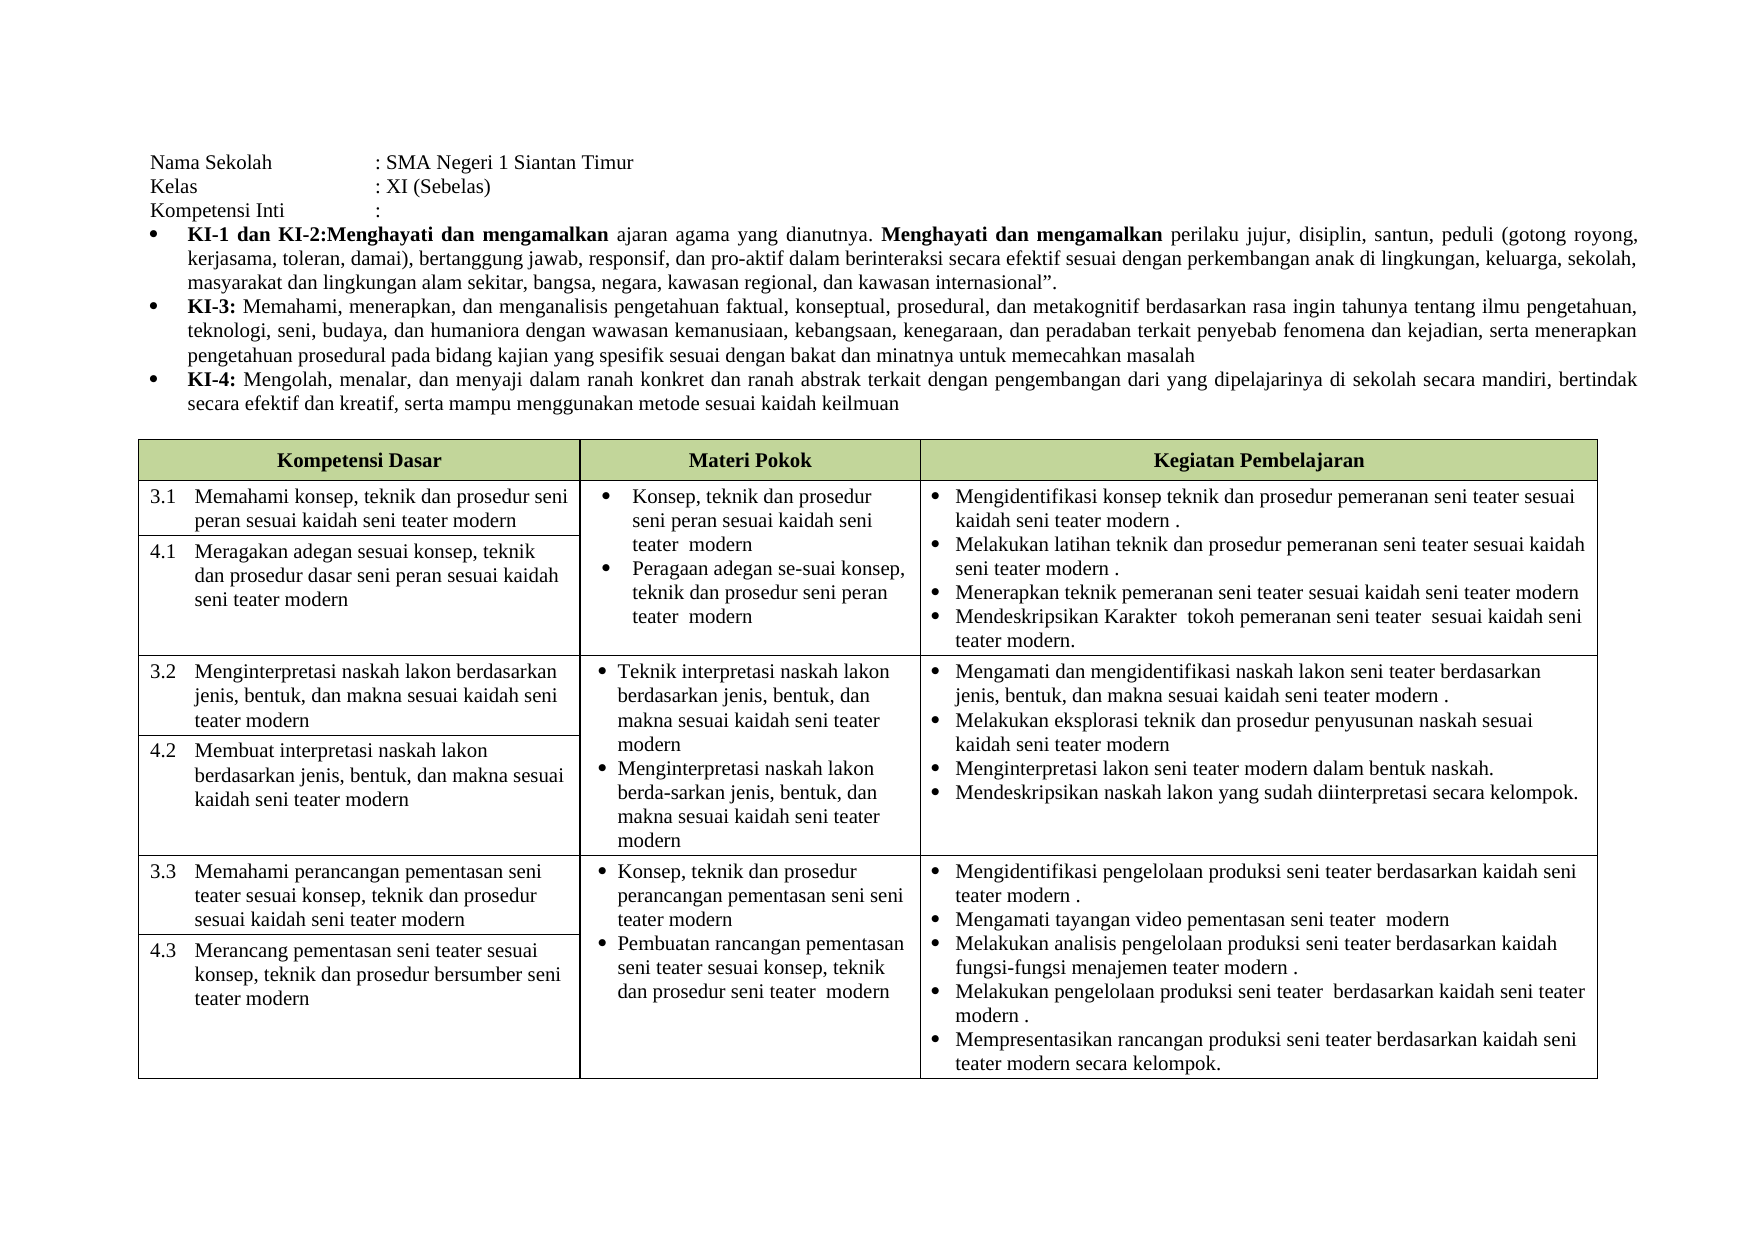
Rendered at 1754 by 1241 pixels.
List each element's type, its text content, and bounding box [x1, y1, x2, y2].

text Nama Sekolah : SMA Negeri 1 Siantan Timur [150, 150, 1639, 174]
table_header Kegiatan Pembelajaran [921, 440, 1597, 480]
table_cell 3.1 Memahami konsep, teknik dan prosedur seni peran sesuai kaidah seni teater modern [139, 481, 579, 535]
table_cell Teknik interpretasi naskah lakon berdasarkan jenis, bentuk, dan makna sesuai kaidah seni teater modern Menginterpretasi naskah lakon berda-sarkan jenis, bentuk, dan makna sesuai kaidah seni teater modern [581, 656, 920, 855]
table_cell 3.3 Memahami perancangan pementasan seni teater sesuai konsep, teknik dan prosedur sesuai kaidah seni teater modern [139, 856, 579, 934]
table_header Kompetensi Dasar [139, 440, 579, 480]
table_cell Mengidentifikasi pengelolaan produksi seni teater berdasarkan kaidah seni teater modern . Mengamati tayangan video pementasan seni teater modern Melakukan analisis pengelolaan produksi seni teater berdasarkan kaidah fungsi-fungsi menajemen teater modern . Melakukan pengelolaan produksi seni teater berdasarkan kaidah seni teater modern . Mempresentasikan rancangan produksi seni teater berdasarkan kaidah seni teater modern secara kelompok. [921, 856, 1597, 1078]
table_header Materi Pokok [581, 440, 920, 480]
list KI-4: Mengolah, menalar, dan menyaji dalam ranah konkret dan ranah abstrak terkait dengan pengembangan dari yang dipelajarinya di sekolah secara mandiri, bertindak secara efektif dan kreatif, serta mampu menggunakan metode sesuai kaidah keilmuan [150, 367, 1639, 415]
table_cell 3.2 Menginterpretasi naskah lakon berdasarkan jenis, bentuk, dan makna sesuai kaidah seni teater modern [139, 656, 579, 734]
list KI-3: Memahami, menerapkan, dan menganalisis pengetahuan faktual, konseptual, prosedural, dan metakognitif berdasarkan rasa ingin tahunya tentang ilmu pengetahuan, teknologi, seni, budaya, dan humaniora dengan wawasan kemanusiaan, kebangsaan, kenegaraan, dan peradaban terkait penyebab fenomena dan kejadian, serta menerapkan pengetahuan prosedural pada bidang kajian yang spesifik sesuai dengan bakat dan minatnya untuk memecahkan masalah [150, 294, 1639, 367]
table_cell Mengidentifikasi konsep teknik dan prosedur pemeranan seni teater sesuai kaidah seni teater modern . Melakukan latihan teknik dan prosedur pemeranan seni teater sesuai kaidah seni teater modern . Menerapkan teknik pemeranan seni teater sesuai kaidah seni teater modern Mendeskripsikan Karakter tokoh pemeranan seni teater sesuai kaidah seni teater modern. [921, 481, 1597, 655]
table_cell 4.2 Membuat interpretasi naskah lakon berdasarkan jenis, bentuk, dan makna sesuai kaidah seni teater modern [139, 736, 579, 855]
list KI-1 dan KI-2:Menghayati dan mengamalkan ajaran agama yang dianutnya. Menghayati dan mengamalkan perilaku jujur, disiplin, santun, peduli (gotong royong, kerjasama, toleran, damai), bertanggung jawab, responsif, dan pro-aktif dalam berinteraksi secara efektif sesuai dengan perkembangan anak di lingkungan, keluarga, sekolah, masyarakat dan lingkungan alam sekitar, bangsa, negara, kawasan regional, dan kawasan internasional”. [150, 222, 1639, 294]
table_cell Konsep, teknik dan prosedur seni peran sesuai kaidah seni teater modern Peragaan adegan se-suai konsep, teknik dan prosedur seni peran teater modern [581, 481, 920, 655]
table_cell 4.1 Meragakan adegan sesuai konsep, teknik dan prosedur dasar seni peran sesuai kaidah seni teater modern [139, 536, 579, 655]
table_cell Konsep, teknik dan prosedur perancangan pementasan seni seni teater modern Pembuatan rancangan pementasan seni teater sesuai konsep, teknik dan prosedur seni teater modern [581, 856, 920, 1078]
table_cell Mengamati dan mengidentifikasi naskah lakon seni teater berdasarkan jenis, bentuk, dan makna sesuai kaidah seni teater modern . Melakukan eksplorasi teknik dan prosedur penyusunan naskah sesuai kaidah seni teater modern Menginterpretasi lakon seni teater modern dalam bentuk naskah. Mendeskripsikan naskah lakon yang sudah diinterpretasi secara kelompok. [921, 656, 1597, 855]
text Kompetensi Inti : [150, 198, 1639, 222]
text Kelas : XI (Sebelas) [150, 174, 1639, 198]
table_cell 4.3 Merancang pementasan seni teater sesuai konsep, teknik dan prosedur bersumber seni teater modern [139, 935, 579, 1078]
